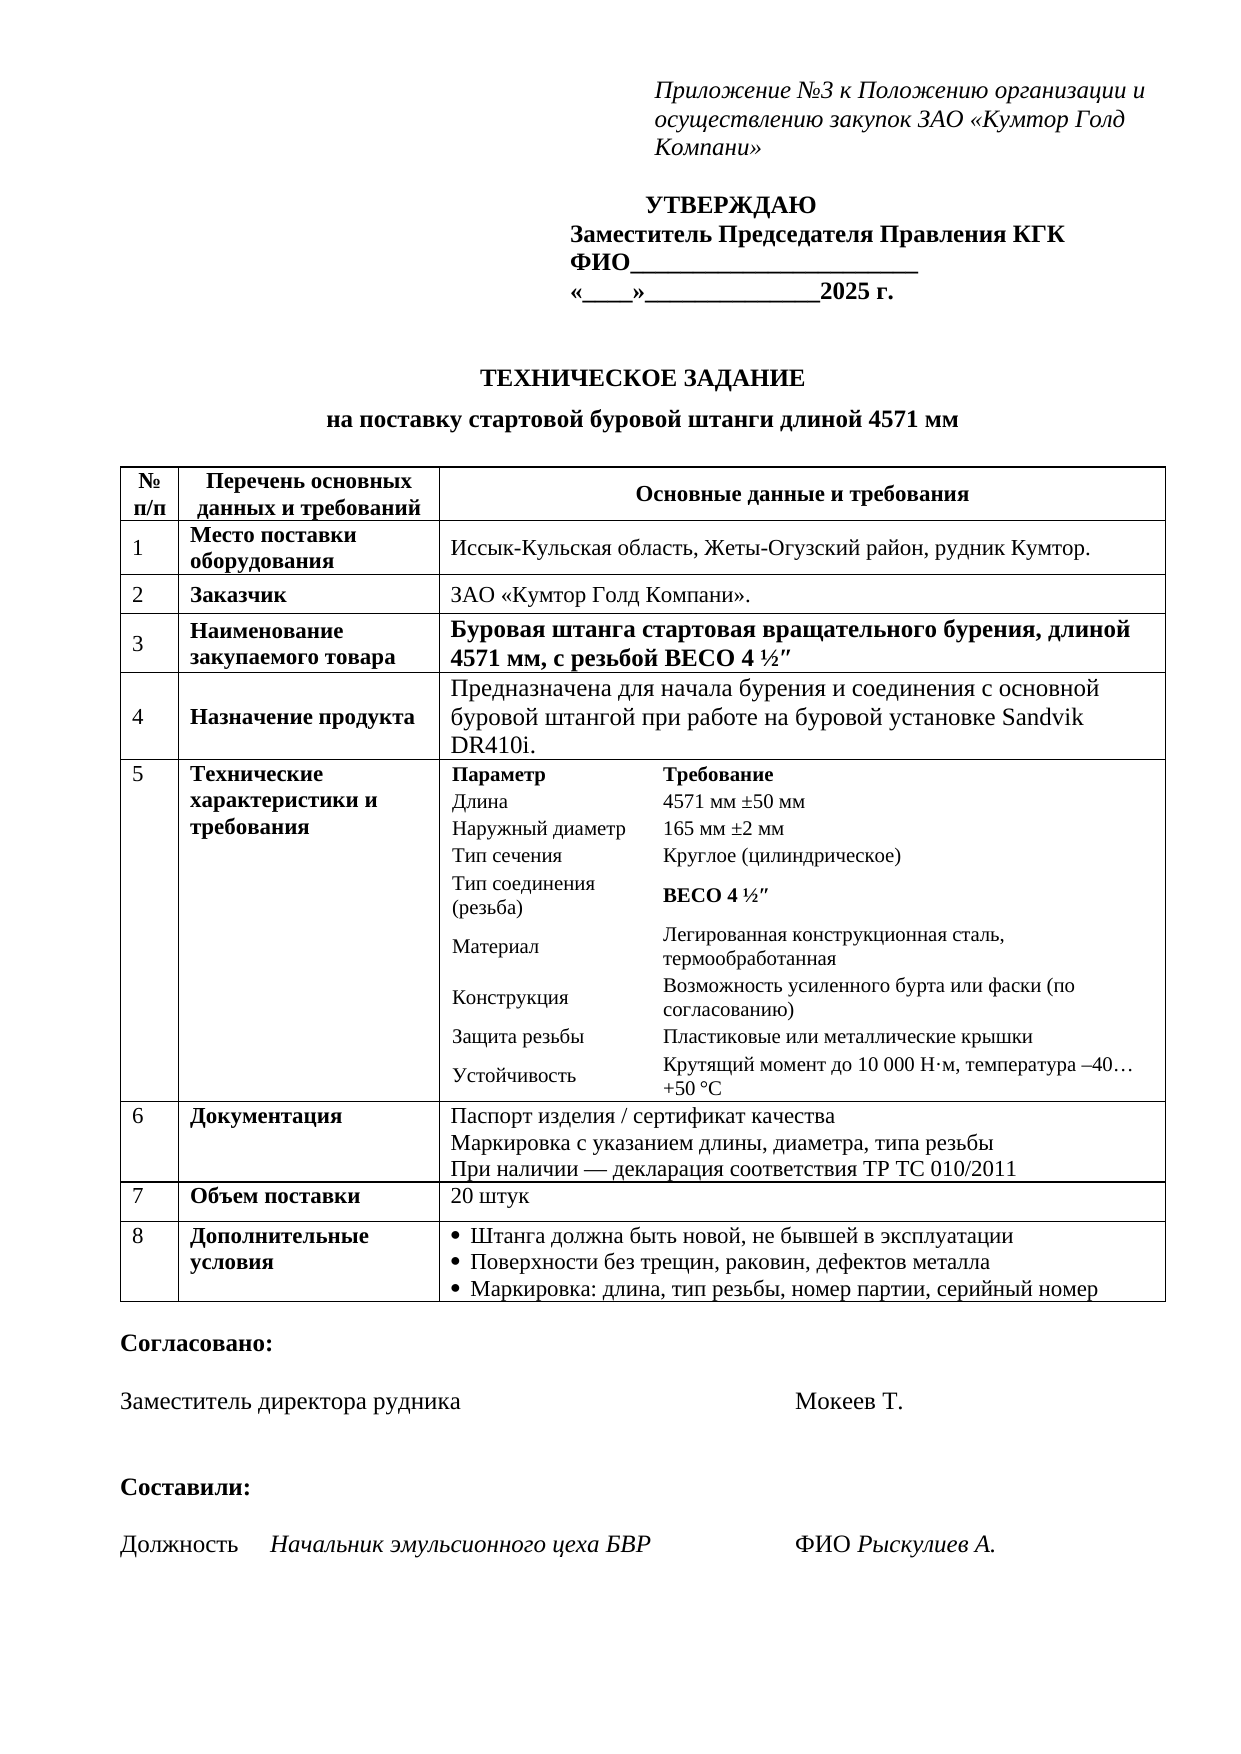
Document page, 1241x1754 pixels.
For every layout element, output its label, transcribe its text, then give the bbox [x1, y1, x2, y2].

table_cell 4 [121, 673, 178, 759]
text Должность Начальник эмульсионного цеха БВР ФИО Рыскулиев А. [120, 1529, 1165, 1558]
text Заместитель Председателя Правления КГК [120, 219, 1165, 247]
text Составили: [120, 1472, 1165, 1501]
text Приложение №3 к Положению организации и осуществлению закупок ЗАО «Кумтор Голд Компани» [654, 75, 1165, 161]
table_cell 1 [121, 521, 178, 574]
text УТВЕРЖДАЮ [120, 190, 1165, 219]
text на поставку стартовой буровой штанги длиной 4571 мм [120, 404, 1165, 433]
text Заместитель директора рудника Мокеев Т. [120, 1386, 1165, 1414]
table_cell Заказчик [179, 575, 439, 613]
table_cell Место поставки оборудования [179, 521, 439, 574]
table_cell Назначение продукта [179, 673, 439, 759]
table_cell Предназначена для начала бурения и соединения с основной буровой штангой при работе на буровой установке Sandvik DR410i. [440, 673, 1165, 759]
table_cell Дополнительные условия [179, 1222, 439, 1301]
text Согласовано: [120, 1328, 1165, 1357]
table_cell Наименование закупаемого товара [179, 614, 439, 672]
table_cell Паспорт изделия / сертификат качества Маркировка с указанием длины, диаметра, типа резьбы При наличии — декларация соответствия ТР ТС 010/2011 [440, 1102, 1165, 1181]
table_cell 8 [121, 1222, 178, 1301]
text «____»______________2025 г. [120, 276, 1165, 305]
table_cell 2 [121, 575, 178, 613]
text ФИО_______________________ [120, 247, 1165, 276]
table_cell Технические характеристики и требования [179, 760, 439, 1101]
table_cell Штанга должна быть новой, не бывшей в эксплуатации Поверхности без трещин, раковин, дефектов металла Маркировка: длина, тип резьбы, номер партии, серийный номер [440, 1222, 1165, 1301]
text ТЕХНИЧЕСКОЕ ЗАДАНИЕ [120, 363, 1165, 392]
table_cell 20 штук [440, 1183, 1165, 1221]
table_header № п/п [121, 468, 178, 520]
table_cell 6 [121, 1102, 178, 1181]
table_cell 5 [121, 760, 178, 1101]
table_header Основные данные и требования [440, 468, 1165, 520]
table_cell Иссык-Кульская область, Жеты-Огузский район, рудник Кумтор. [440, 521, 1165, 574]
table_cell [440, 760, 1165, 1101]
table_cell ЗАО «Кумтор Голд Компани». [440, 575, 1165, 613]
table_cell Объем поставки [179, 1183, 439, 1221]
table_header Перечень основных данных и требований [179, 468, 439, 520]
table_cell 7 [121, 1183, 178, 1221]
table_cell Буровая штанга стартовая вращательного бурения, длиной 4571 мм, с резьбой BECO 4 ½″ [440, 614, 1165, 672]
table_cell Документация [179, 1102, 439, 1181]
table_cell 3 [121, 614, 178, 672]
